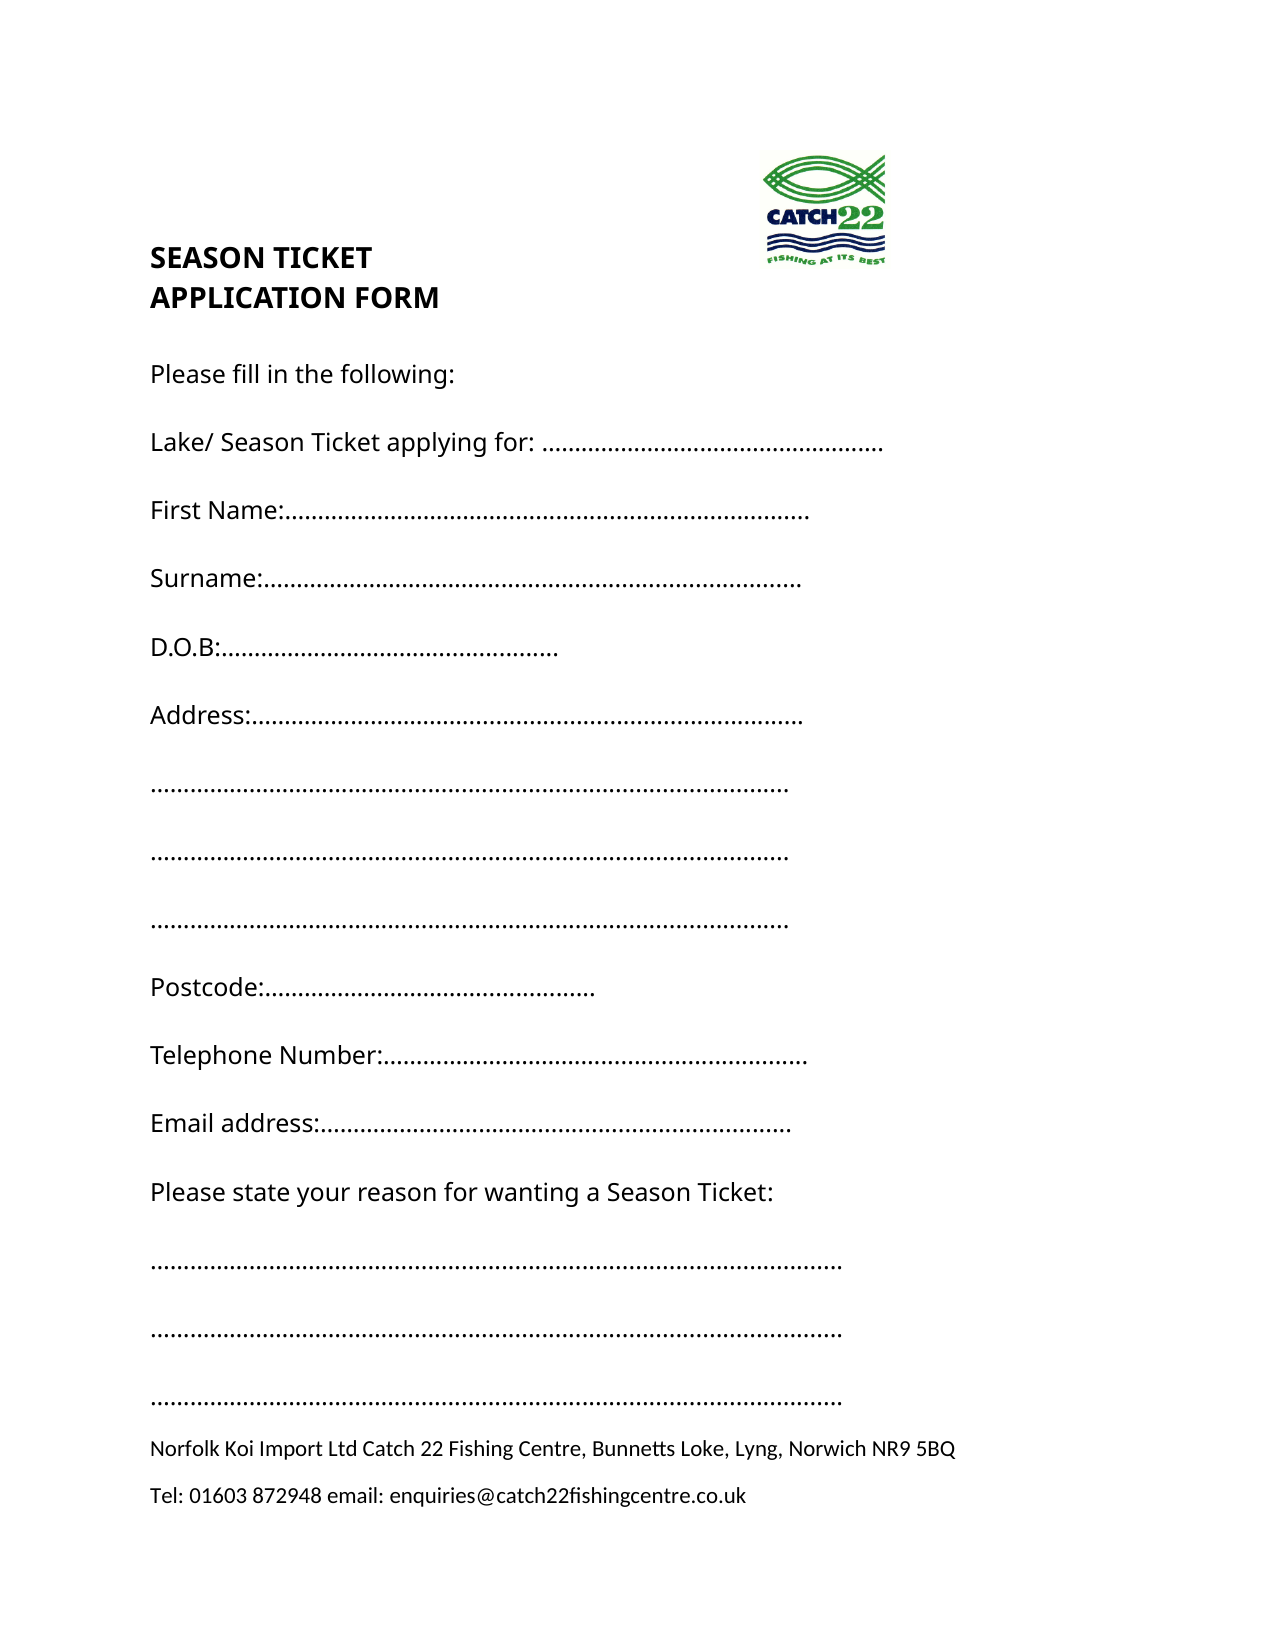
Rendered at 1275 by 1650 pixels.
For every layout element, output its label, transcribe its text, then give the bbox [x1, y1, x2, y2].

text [150, 1378, 1125, 1413]
text ………………………………............................................................ [150, 902, 1125, 936]
text Postcode:……………………………................. [150, 970, 1125, 1004]
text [150, 1310, 1125, 1344]
picture [759, 150, 891, 269]
text APPLICATION FORM [150, 277, 1125, 317]
text Telephone Number:……………………………............................... [150, 1038, 1125, 1072]
text ……………………………….................................................................... [150, 1242, 1125, 1276]
text Address:…………………………….................................................. [150, 697, 1125, 731]
text ………………………………............................................................ [150, 765, 1125, 799]
text Please fill in the following: [150, 357, 1125, 391]
text First Name:…………………………….............................................. [150, 493, 1125, 527]
text Email address:……………………………...................................... [150, 1106, 1125, 1140]
text D.O.B:…………………………….................. [150, 629, 1125, 663]
text Lake/ Season Ticket applying for: ……………………………………………. [150, 425, 1125, 459]
text Please state your reason for wanting a Season Ticket: [150, 1174, 1125, 1208]
text ………………………………............................................................ [150, 833, 1125, 868]
text SEASON TICKET [150, 150, 1125, 277]
text Surname:……………………………................................................ [150, 561, 1125, 595]
